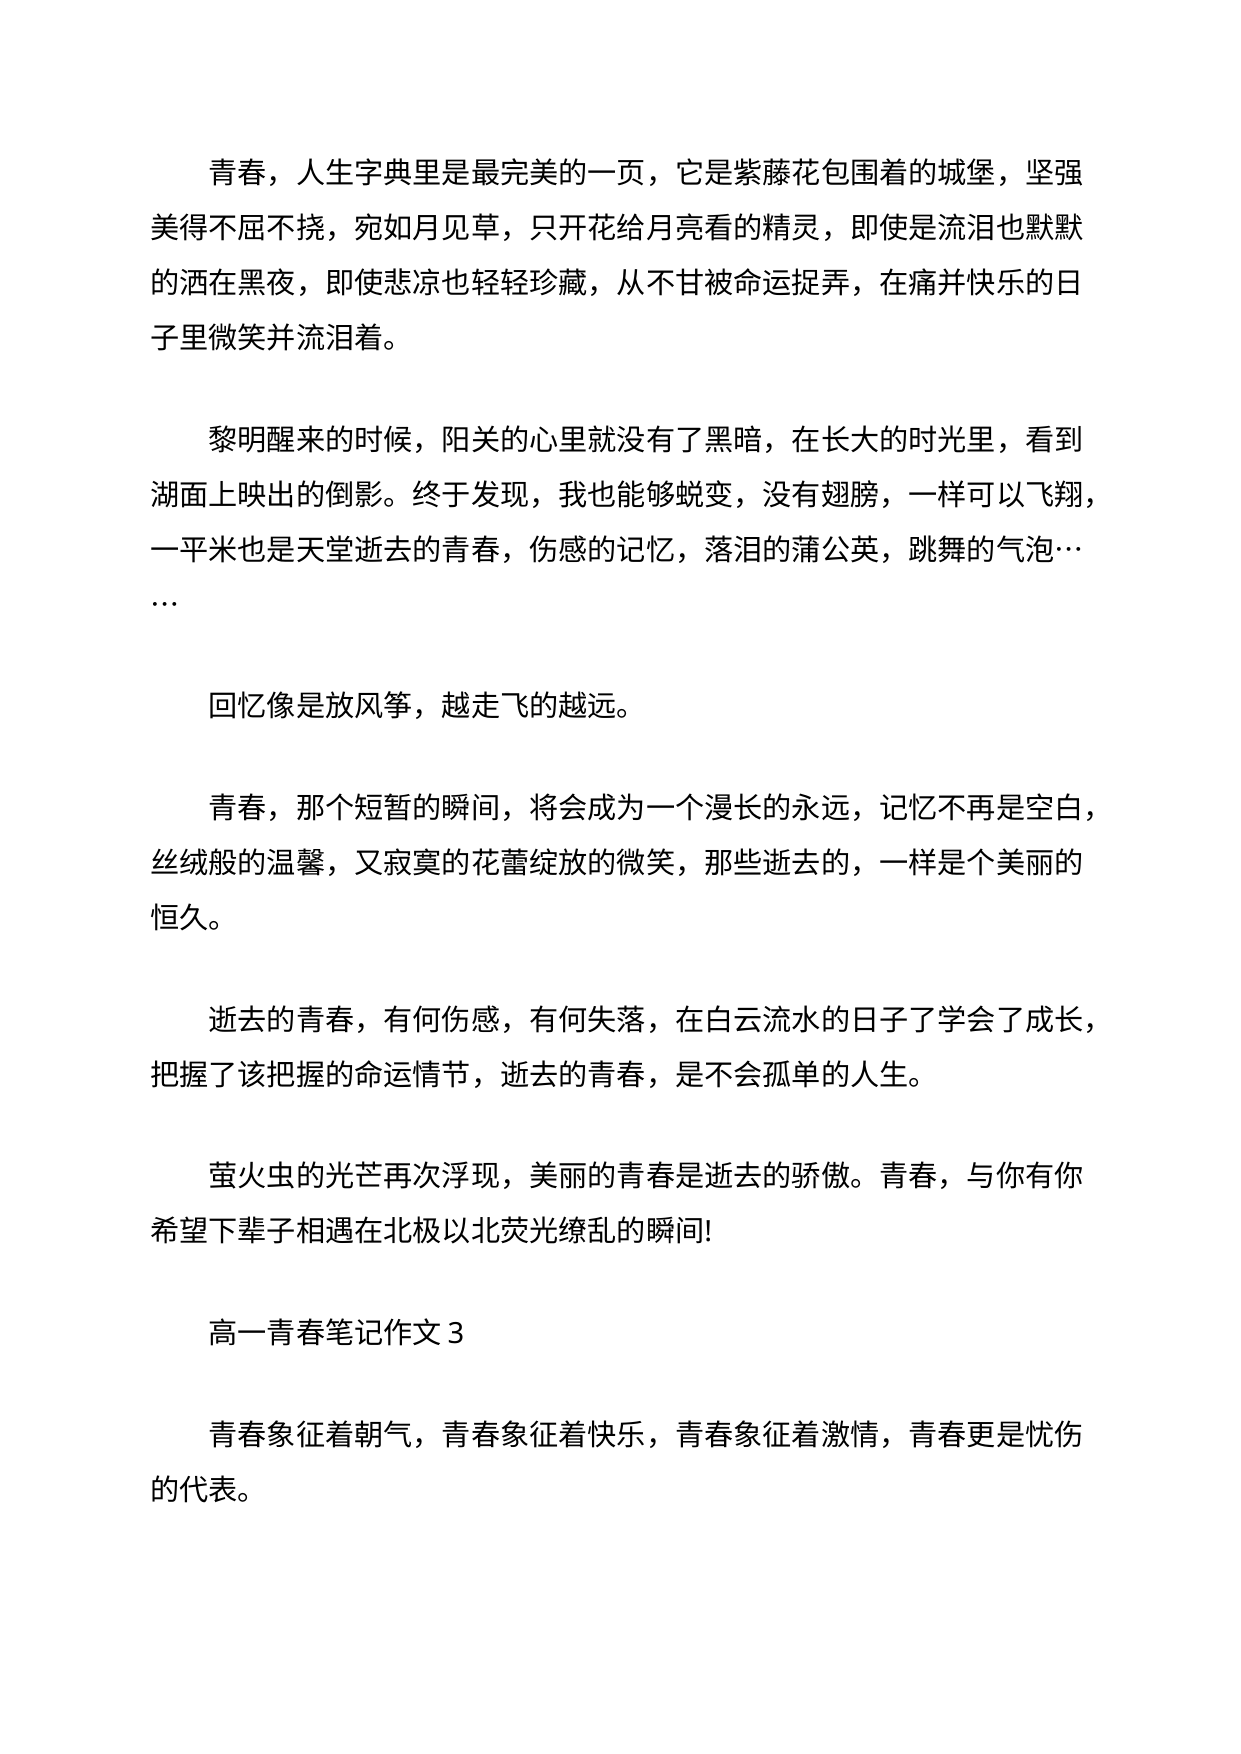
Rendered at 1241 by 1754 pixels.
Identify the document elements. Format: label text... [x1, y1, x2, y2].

text 回忆像是放风筝，越走飞的越远。 [150, 683, 1090, 725]
text 萤火虫的光芒再次浮现，美丽的青春是逝去的骄傲。青春，与你有你希望下辈子相遇在北极以北荧光缭乱的瞬间! [150, 1153, 1090, 1250]
text 高一青春笔记作文3 [150, 1310, 1090, 1352]
text 逝去的青春，有何伤感，有何失落，在白云流水的日子了学会了成长，把握了该把握的命运情节，逝去的青春，是不会孤单的人生。 [150, 996, 1090, 1093]
text 青春象征着朝气，青春象征着快乐，青春象征着激情，青春更是忧伤的代表。 [150, 1412, 1090, 1509]
text 青春，那个短暂的瞬间，将会成为一个漫长的永远，记忆不再是空白，丝绒般的温馨，又寂寞的花蕾绽放的微笑，那些逝去的，一样是个美丽的恒久。 [150, 785, 1090, 937]
text 青春，人生字典里是最完美的一页，它是紫藤花包围着的城堡，坚强美得不屈不挠，宛如月见草，只开花给月亮看的精灵，即使是流泪也默默的洒在黑夜，即使悲凉也轻轻珍藏，从不甘被命运捉弄，在痛并快乐的日子里微笑并流泪着。 [150, 150, 1090, 357]
text 黎明醒来的时候，阳关的心里就没有了黑暗，在长大的时光里，看到湖面上映出的倒影。终于发现，我也能够蜕变，没有翅膀，一样可以飞翔，一平米也是天堂逝去的青春，伤感的记忆，落泪的蒲公英，跳舞的气泡…… [150, 416, 1090, 623]
